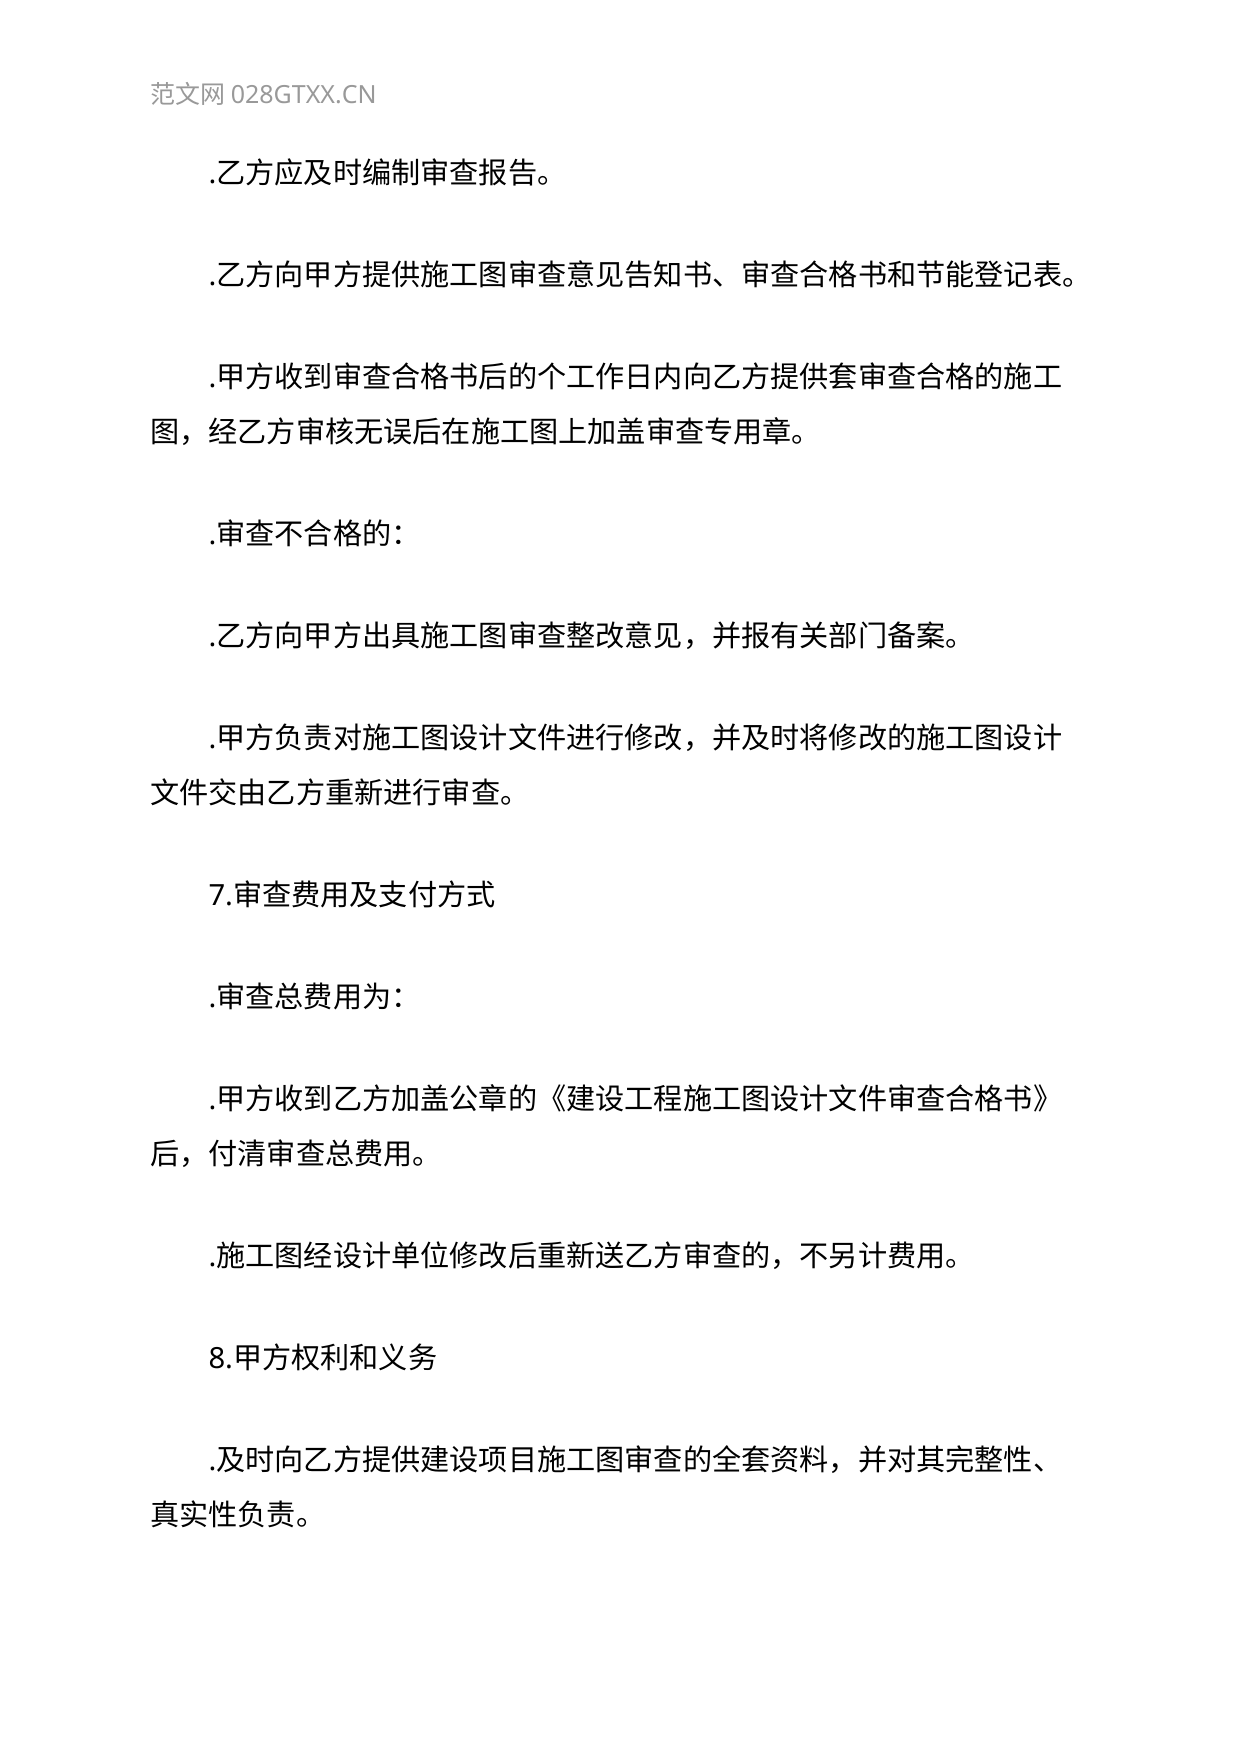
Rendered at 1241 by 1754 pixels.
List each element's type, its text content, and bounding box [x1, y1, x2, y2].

text .及时向乙方提供建设项目施工图审查的全套资料，并对其完整性、真实性负责。 [150, 1436, 1090, 1533]
text .甲方收到审查合格书后的个工作日内向乙方提供套审查合格的施工图，经乙方审核无误后在施工图上加盖审查专用章。 [150, 354, 1090, 451]
text .乙方应及时编制审查报告。 [150, 150, 1090, 192]
text .甲方负责对施工图设计文件进行修改，并及时将修改的施工图设计文件交由乙方重新进行审查。 [150, 715, 1090, 812]
text 8.甲方权利和义务 [150, 1334, 1090, 1377]
text 7.审查费用及支付方式 [150, 871, 1090, 914]
text .乙方向甲方提供施工图审查意见告知书、审查合格书和节能登记表。 [150, 252, 1090, 294]
text .乙方向甲方出具施工图审查整改意见，并报有关部门备案。 [150, 613, 1090, 655]
text .甲方收到乙方加盖公章的《建设工程施工图设计文件审查合格书》后，付清审查总费用。 [150, 1075, 1090, 1173]
text .施工图经设计单位修改后重新送乙方审查的，不另计费用。 [150, 1232, 1090, 1274]
text .审查不合格的： [150, 511, 1090, 553]
text .审查总费用为： [150, 973, 1090, 1016]
